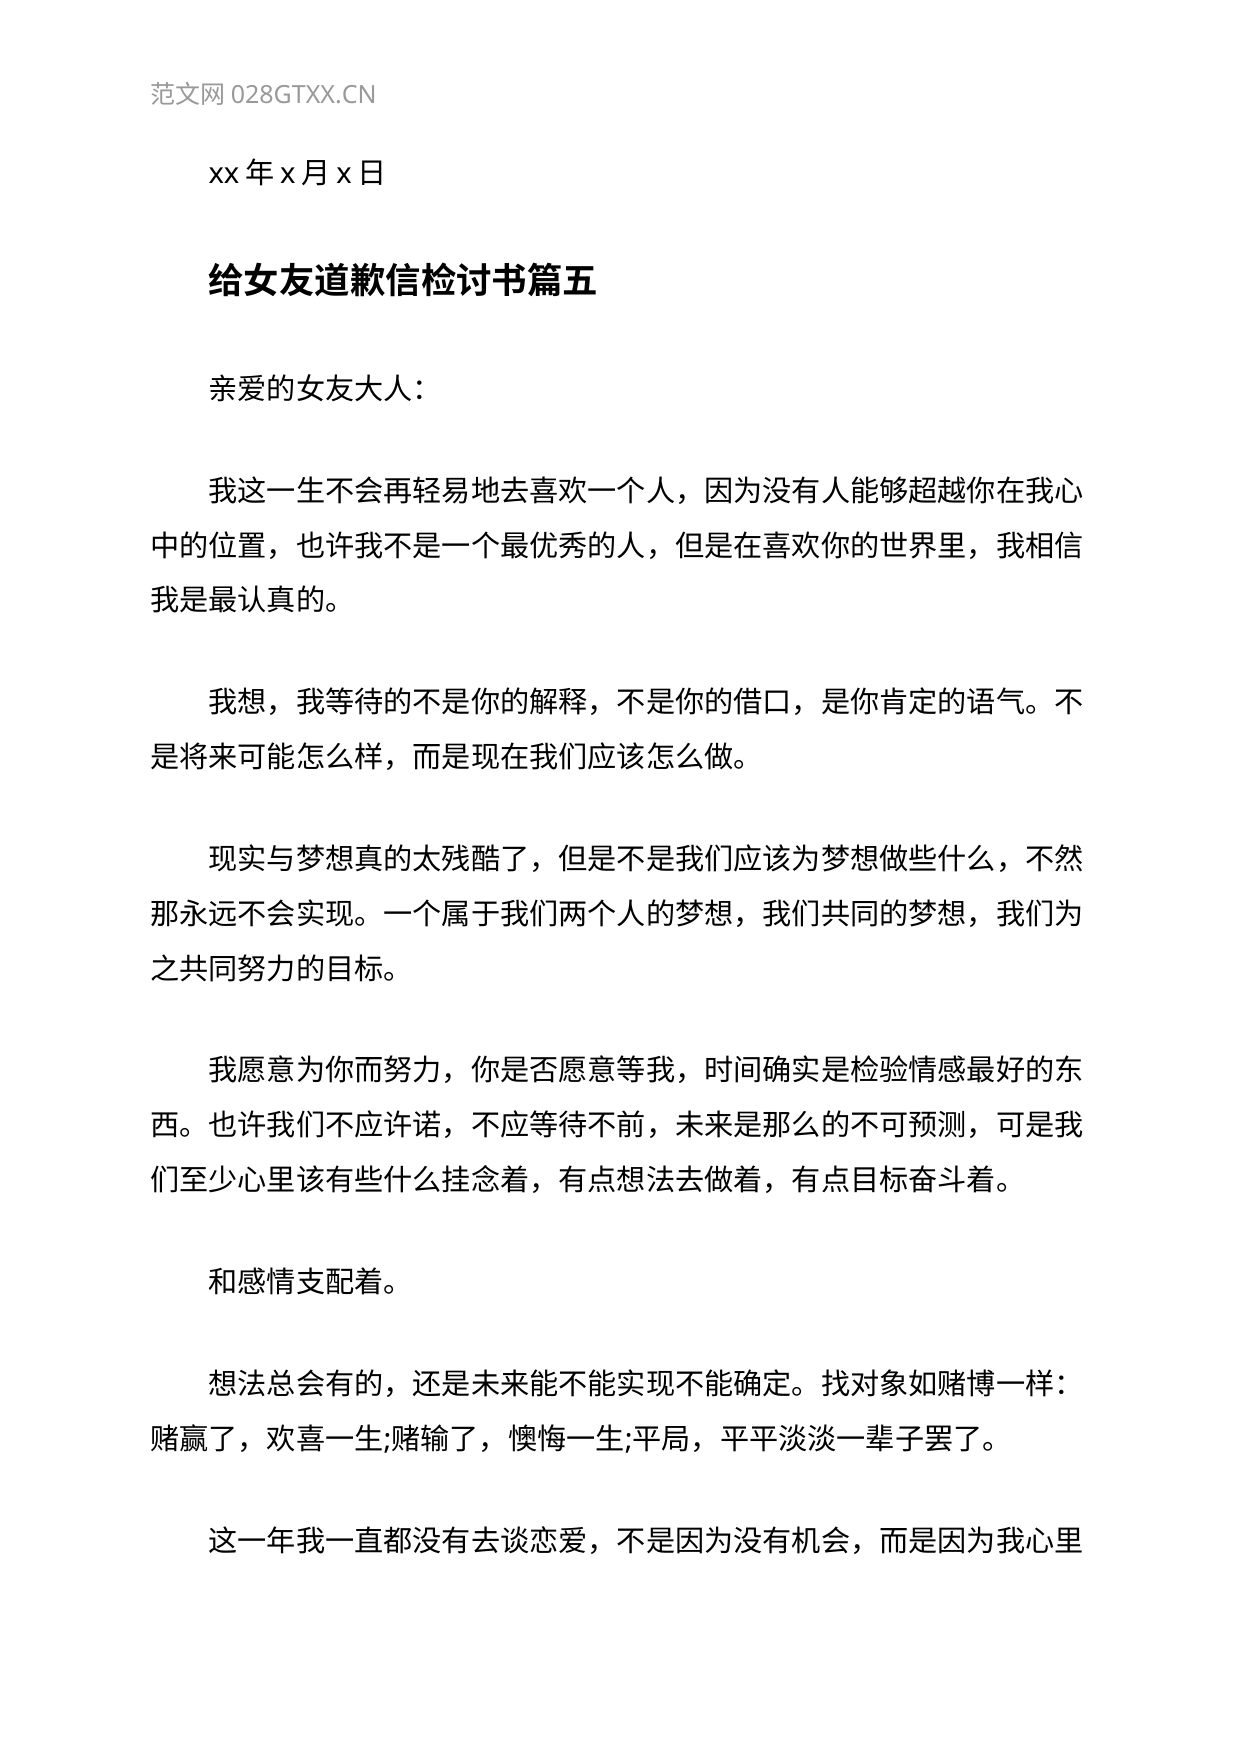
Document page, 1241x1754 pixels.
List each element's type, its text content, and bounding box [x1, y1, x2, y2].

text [150, 1517, 1090, 1559]
text 我愿意为你而努力，你是否愿意等我，时间确实是检验情感最好的东西。也许我们不应许诺，不应等待不前，未来是那么的不可预测，可是我们至少心里该有些什么挂念着，有点想法去做着，有点目标奋斗着。 [150, 1047, 1090, 1199]
text 我想，我等待的不是你的解释，不是你的借口，是你肯定的语气。不是将来可能怎么样，而是现在我们应该怎么做。 [150, 679, 1090, 776]
text 给女友道歉信检讨书篇五 [150, 252, 1090, 303]
text 现实与梦想真的太残酷了，但是不是我们应该为梦想做些什么，不然那永远不会实现。一个属于我们两个人的梦想，我们共同的梦想，我们为之共同努力的目标。 [150, 835, 1090, 987]
text 亲爱的女友大人： [150, 365, 1090, 408]
text 和感情支配着。 [150, 1258, 1090, 1301]
text xx年x月x日 [150, 150, 1090, 192]
text 我这一生不会再轻易地去喜欢一个人，因为没有人能够超越你在我心中的位置，也许我不是一个最优秀的人，但是在喜欢你的世界里，我相信我是最认真的。 [150, 467, 1090, 619]
text 想法总会有的，还是未来能不能实现不能确定。找对象如赌博一样：赌赢了，欢喜一生;赌输了，懊悔一生;平局，平平淡淡一辈子罢了。 [150, 1360, 1090, 1458]
